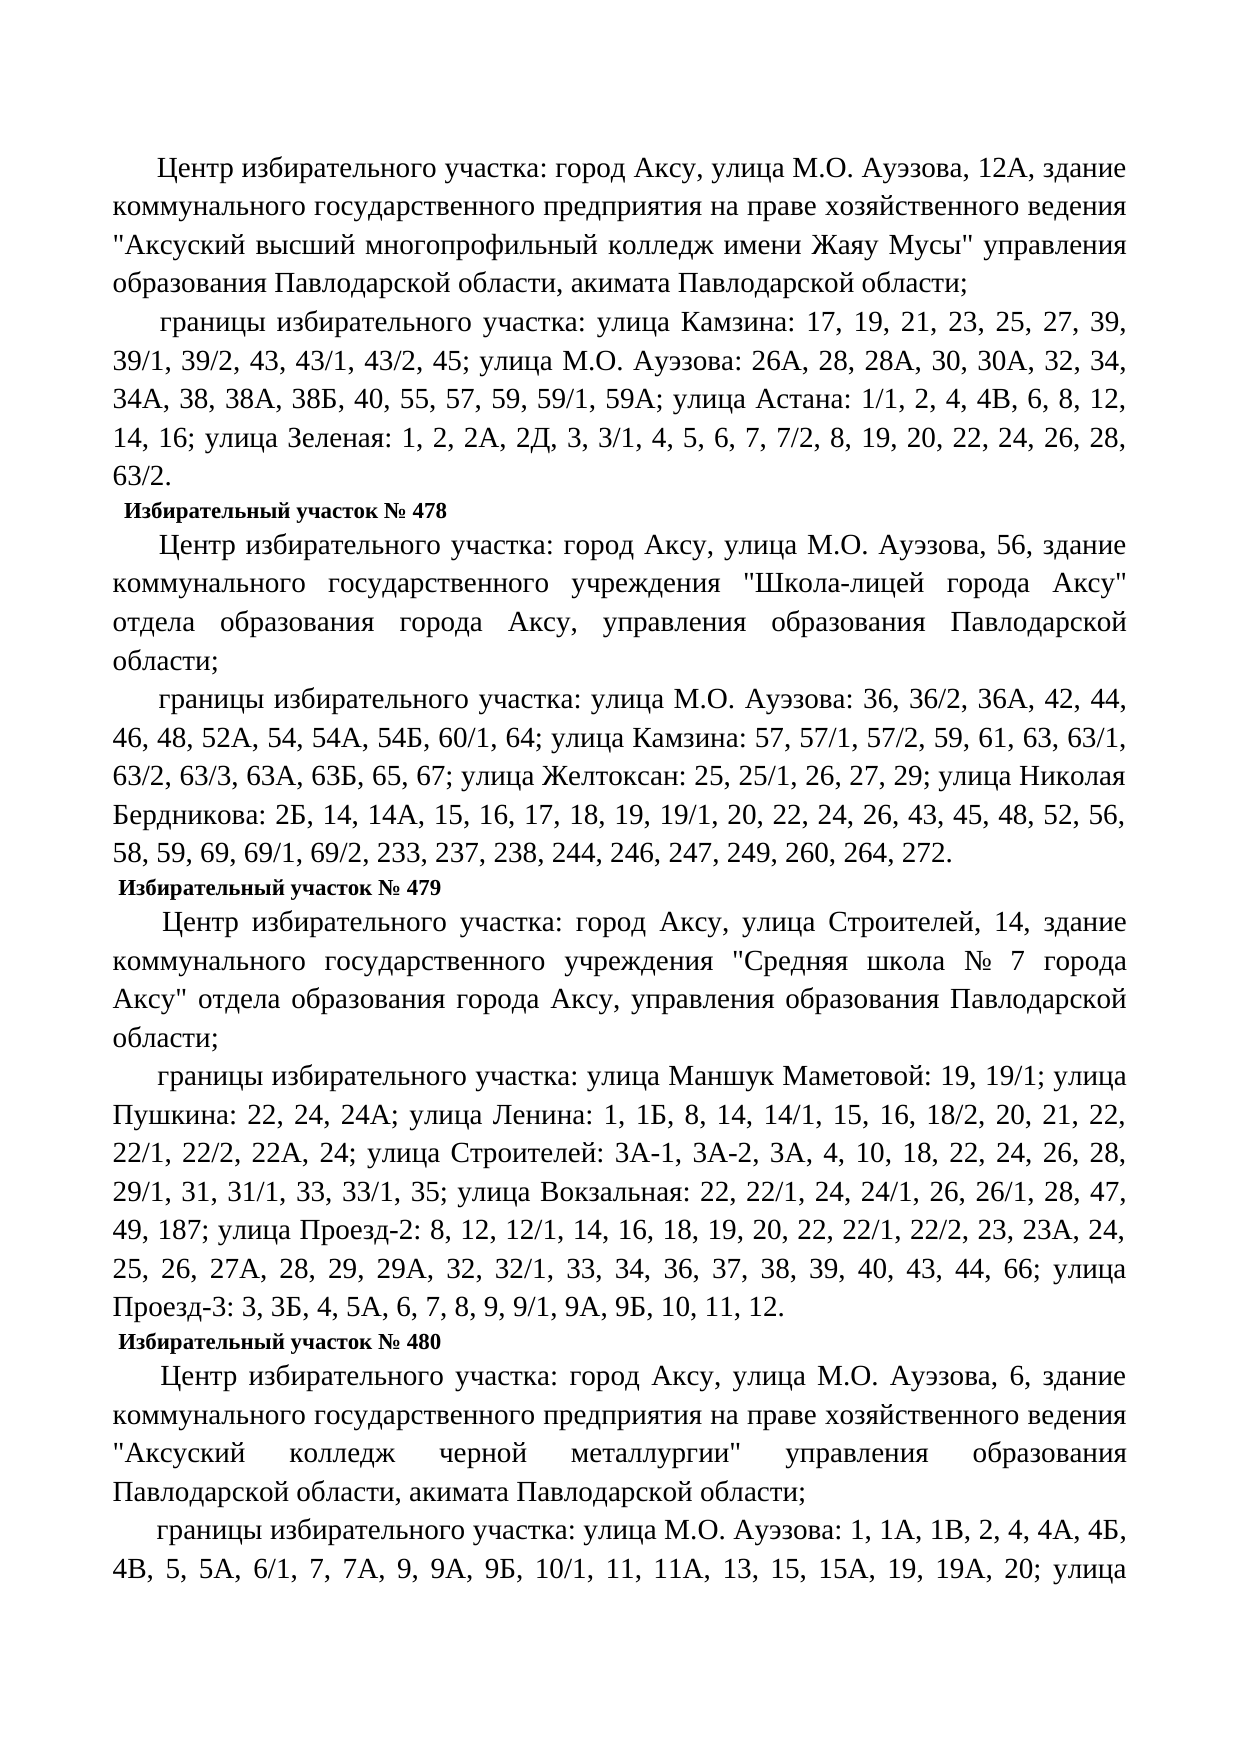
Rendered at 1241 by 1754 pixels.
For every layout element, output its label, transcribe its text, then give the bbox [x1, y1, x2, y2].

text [112, 1512, 1128, 1584]
text Избирательный участок № 478 [112, 497, 1128, 523]
text Центр избирательного участка: город Аксу, улица М.О. Ауэзова, 12А, здание коммунального государственного предприятия на праве хозяйственного ведения "Аксуский высший многопрофильный колледж имени Жаяу Мусы" управления образования Павлодарской области, акимата Павлодарской области; [112, 150, 1128, 299]
text границы избирательного участка: улица Маншук Маметовой: 19, 19/1; улица Пушкина: 22, 24, 24А; улица Ленина: 1, 1Б, 8, 14, 14/1, 15, 16, 18/2, 20, 21, 22, 22/1, 22/2, 22А, 24; улица Строителей: 3А-1, 3А-2, 3А, 4, 10, 18, 22, 24, 26, 28, 29/1, 31, 31/1, 33, 33/1, 35; улица Вокзальная: 22, 22/1, 24, 24/1, 26, 26/1, 28, 47, 49, 187; улица Проезд-2: 8, 12, 12/1, 14, 16, 18, 19, 20, 22, 22/1, 22/2, 23, 23А, 24, 25, 26, 27А, 28, 29, 29А, 32, 32/1, 33, 34, 36, 37, 38, 39, 40, 43, 44, 66; улица Проезд-3: 3, 3Б, 4, 5А, 6, 7, 8, 9, 9/1, 9А, 9Б, 10, 11, 12. [112, 1058, 1128, 1323]
text Центр избирательного участка: город Аксу, улица Строителей, 14, здание коммунального государственного учреждения "Средняя школа № 7 города Аксу" отдела образования города Аксу, управления образования Павлодарской области; [112, 904, 1128, 1053]
text границы избирательного участка: улица Камзина: 17, 19, 21, 23, 25, 27, 39, 39/1, 39/2, 43, 43/1, 43/2, 45; улица М.О. Ауэзова: 26А, 28, 28А, 30, 30А, 32, 34, 34А, 38, 38А, 38Б, 40, 55, 57, 59, 59/1, 59А; улица Астана: 1/1, 2, 4, 4В, 6, 8, 12, 14, 16; улица Зеленая: 1, 2, 2А, 2Д, 3, 3/1, 4, 5, 6, 7, 7/2, 8, 19, 20, 22, 24, 26, 28, 63/2. [112, 304, 1128, 492]
text Центр избирательного участка: город Аксу, улица М.О. Ауэзова, 56, здание коммунального государственного учреждения "Школа-лицей города Аксу" отдела образования города Аксу, управления образования Павлодарской области; [112, 527, 1128, 676]
text Центр избирательного участка: город Аксу, улица М.О. Ауэзова, 6, здание коммунального государственного предприятия на праве хозяйственного ведения "Аксуский колледж черной металлургии" управления образования Павлодарской области, акимата Павлодарской области; [112, 1358, 1128, 1507]
text Избирательный участок № 479 [112, 874, 1128, 900]
text границы избирательного участка: улица М.О. Ауэзова: 36, 36/2, 36А, 42, 44, 46, 48, 52А, 54, 54А, 54Б, 60/1, 64; улица Камзина: 57, 57/1, 57/2, 59, 61, 63, 63/1, 63/2, 63/3, 63А, 63Б, 65, 67; улица Желтоксан: 25, 25/1, 26, 27, 29; улица Николая Бердникова: 2Б, 14, 14А, 15, 16, 17, 18, 19, 19/1, 20, 22, 24, 26, 43, 45, 48, 52, 56, 58, 59, 69, 69/1, 69/2, 233, 237, 238, 244, 246, 247, 249, 260, 264, 272. [112, 681, 1128, 869]
text Избирательный участок № 480 [112, 1328, 1128, 1354]
